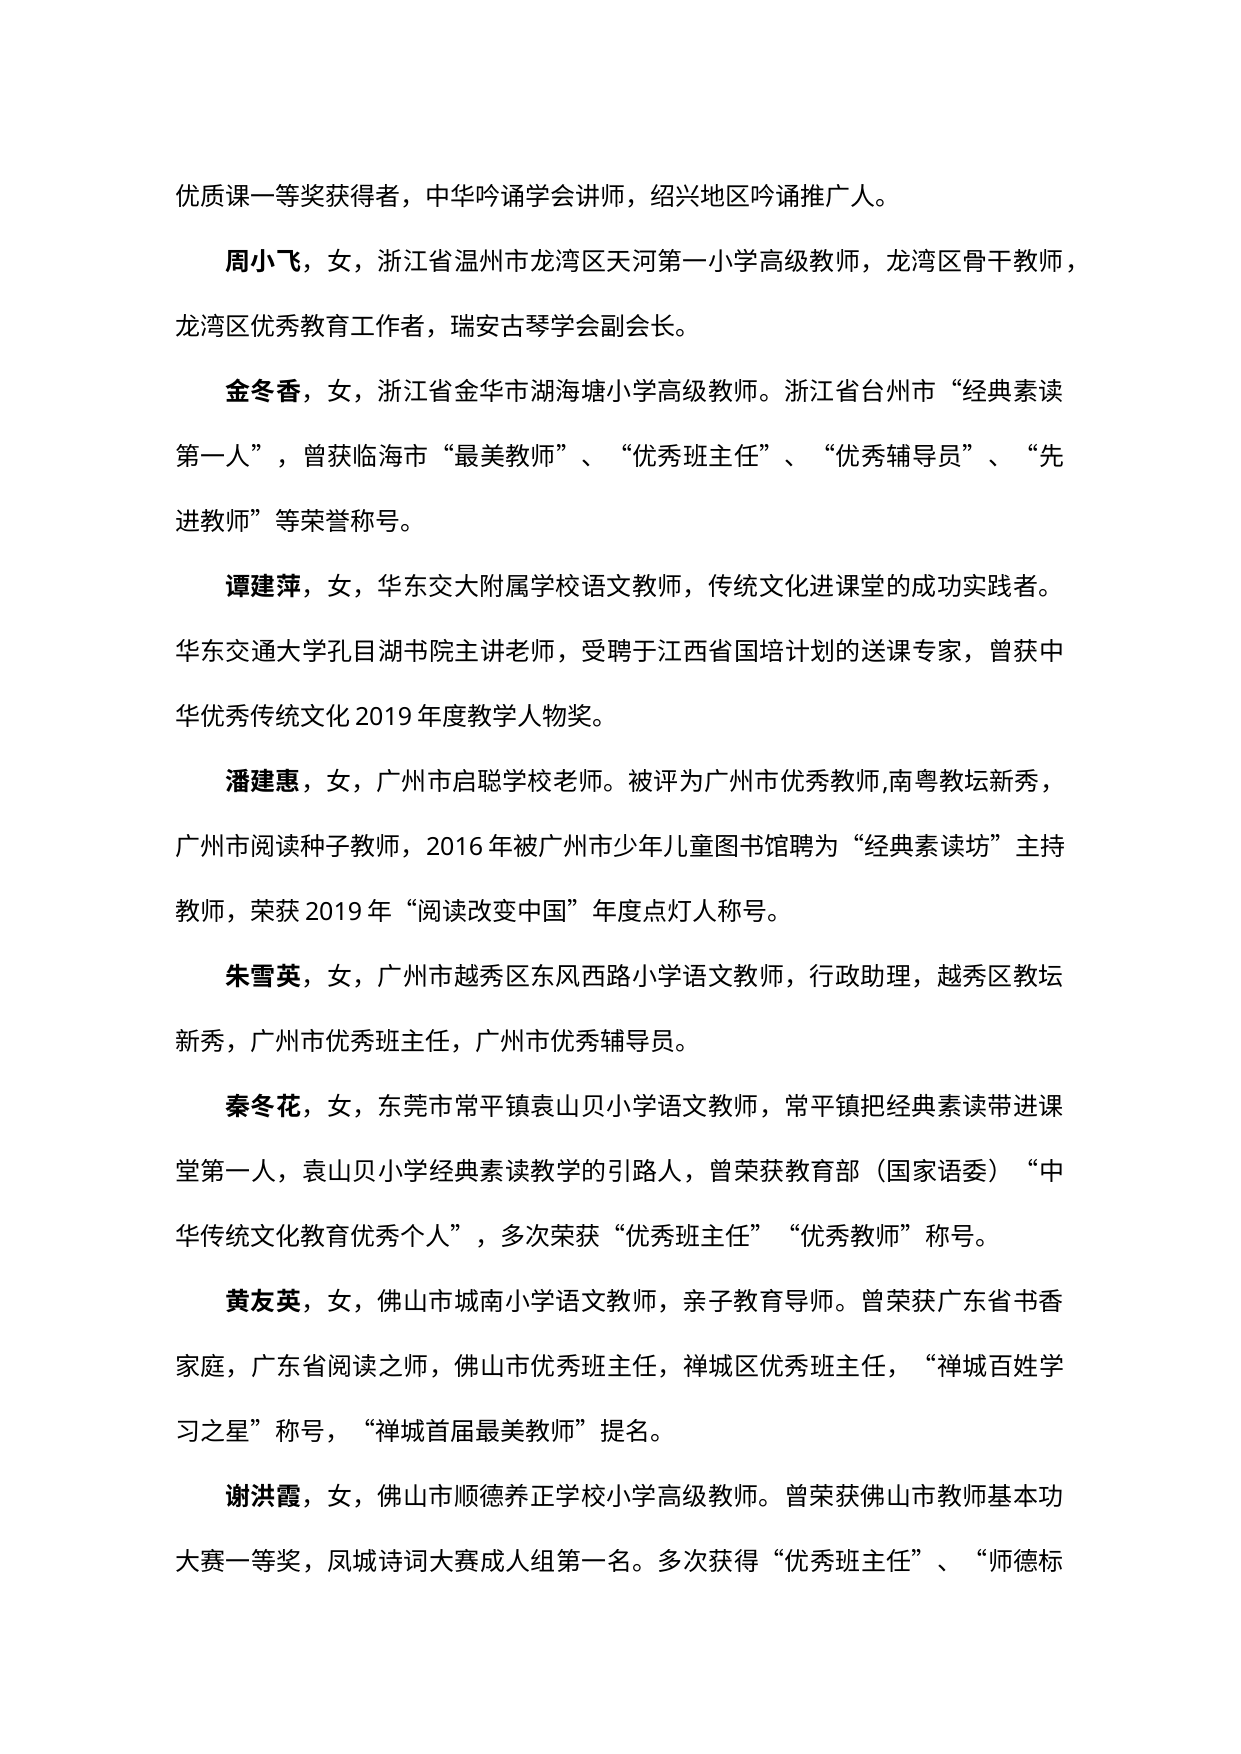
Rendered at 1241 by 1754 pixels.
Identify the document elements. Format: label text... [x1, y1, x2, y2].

text 黄友英，女，佛山市城南小学语文教师，亲子教育导师。曾荣获广东省书香家庭，广东省阅读之师，佛山市优秀班主任，禅城区优秀班主任，“禅城百姓学习之星”称号，“禅城首届最美教师”提名。 [175, 1267, 1065, 1462]
text 秦冬花，女，东莞市常平镇袁山贝小学语文教师，常平镇把经典素读带进课堂第一人，袁山贝小学经典素读教学的引路人，曾荣获教育部（国家语委）“中华传统文化教育优秀个人”，多次荣获“优秀班主任”“优秀教师”称号。 [175, 1072, 1065, 1267]
text 谭建萍，女，华东交大附属学校语文教师，传统文化进课堂的成功实践者。华东交通大学孔目湖书院主讲老师，受聘于江西省国培计划的送课专家，曾获中华优秀传统文化2019年度教学人物奖。 [175, 552, 1065, 747]
text 潘建惠，女，广州市启聪学校老师。被评为广州市优秀教师,南粤教坛新秀，广州市阅读种子教师，2016年被广州市少年儿童图书馆聘为“经典素读坊”主持教师，荣获2019年“阅读改变中国”年度点灯人称号。 [175, 747, 1065, 942]
text 朱雪英，女，广州市越秀区东风西路小学语文教师，行政助理，越秀区教坛新秀，广州市优秀班主任，广州市优秀辅导员。 [175, 942, 1065, 1072]
text 周小飞，女，浙江省温州市龙湾区天河第一小学高级教师，龙湾区骨干教师，龙湾区优秀教育工作者，瑞安古琴学会副会长。 [175, 227, 1065, 357]
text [175, 162, 1065, 227]
text 金冬香，女，浙江省金华市湖海塘小学高级教师。浙江省台州市“经典素读第一人”，曾获临海市“最美教师”、“优秀班主任”、“优秀辅导员”、“先进教师”等荣誉称号。 [175, 357, 1065, 552]
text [175, 1462, 1065, 1592]
